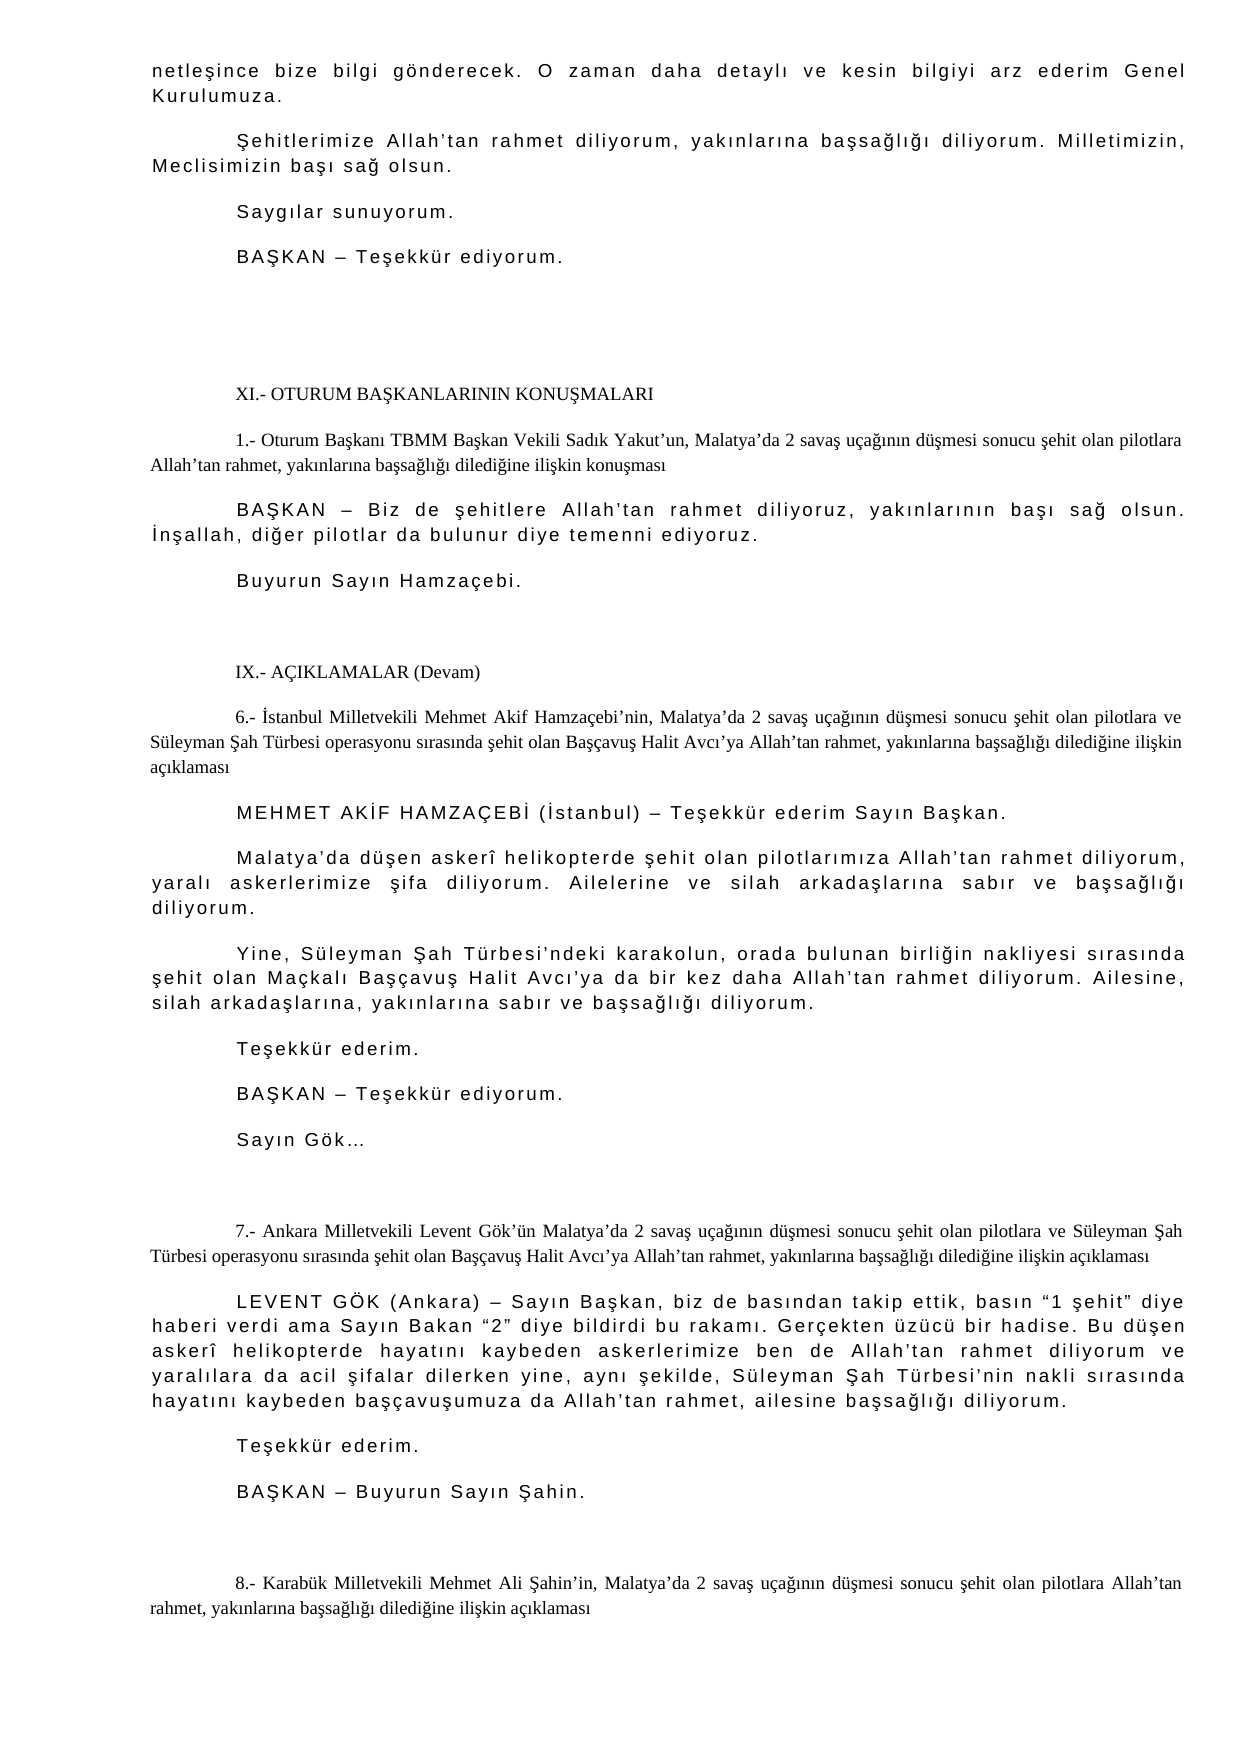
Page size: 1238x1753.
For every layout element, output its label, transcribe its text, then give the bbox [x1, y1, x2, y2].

text Malatya’da düşen askerî helikopterde şehit olan pilotlarımıza Allah’tan rahmet diliyorum, yaralı askerlerimize şifa diliyorum. Ailelerine ve silah arkadaşlarına sabır ve başsağlığı diliyorum. [152, 847, 1186, 918]
text 8.- Karabük Milletvekili Mehmet Ali Şahin’in, Malatya’da 2 savaş uçağının düşmesi sonucu şehit olan pilotlara Allah’tan rahmet, yakınlarına başsağlığı dilediğine ilişkin açıklaması [150, 1572, 1184, 1618]
text BAŞKAN – Teşekkür ediyorum. [152, 246, 1186, 268]
text Buyurun Sayın Hamzaçebi. [152, 569, 1186, 591]
text MEHMET AKİF HAMZAÇEBİ (İstanbul) – Teşekkür ederim Sayın Başkan. [152, 802, 1186, 823]
text 7.- Ankara Milletvekili Levent Gök’ün Malatya’da 2 savaş uçağının düşmesi sonucu şehit olan pilotlara ve Süleyman Şah Türbesi operasyonu sırasında şehit olan Başçavuş Halit Avcı’ya Allah’tan rahmet, yakınlarına başsağlığı dilediğine ilişkin açıklaması [150, 1220, 1184, 1266]
text Teşekkür ederim. [152, 1435, 1186, 1457]
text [152, 60, 1186, 106]
text 1.- Oturum Başkanı TBMM Başkan Vekili Sadık Yakut’un, Malatya’da 2 savaş uçağının düşmesi sonucu şehit olan pilotlara Allah’tan rahmet, yakınlarına başsağlığı dilediğine ilişkin konuşması [150, 429, 1184, 475]
text BAŞKAN – Biz de şehitlere Allah’tan rahmet diliyoruz, yakınlarının başı sağ olsun. İnşallah, diğer pilotlar da bulunur diye temenni ediyoruz. [152, 499, 1186, 545]
text IX.- AÇIKLAMALAR (Devam) [150, 661, 1184, 682]
text Şehitlerimize Allah’tan rahmet diliyorum, yakınlarına başsağlığı diliyorum. Milletimizin, Meclisimizin başı sağ olsun. [152, 130, 1186, 176]
text LEVENT GÖK (Ankara) – Sayın Başkan, biz de basından takip ettik, basın “1 şehit” diye haberi verdi ama Sayın Bakan “2” diye bildirdi bu rakamı. Gerçekten üzücü bir hadise. Bu düşen askerî helikopterde hayatını kaybeden askerlerimize ben de Allah’tan rahmet diliyorum ve yaralılara da acil şifalar dilerken yine, aynı şekilde, Süleyman Şah Türbesi’nin nakli sırasında hayatını kaybeden başçavuşumuza da Allah’tan rahmet, ailesine başsağlığı diliyorum. [152, 1291, 1186, 1411]
text XI.- OTURUM BAŞKANLARININ KONUŞMALARI [150, 383, 1184, 404]
text BAŞKAN – Teşekkür ediyorum. [152, 1083, 1186, 1105]
text Sayın Gök… [152, 1129, 1186, 1150]
text BAŞKAN – Buyurun Sayın Şahin. [152, 1481, 1186, 1502]
text Saygılar sunuyorum. [152, 201, 1186, 222]
text 6.- İstanbul Milletvekili Mehmet Akif Hamzaçebi’nin, Malatya’da 2 savaş uçağının düşmesi sonucu şehit olan pilotlara ve Süleyman Şah Türbesi operasyonu sırasında şehit olan Başçavuş Halit Avcı’ya Allah’tan rahmet, yakınlarına başsağlığı dilediğine ilişkin açıklaması [150, 706, 1184, 777]
text Yine, Süleyman Şah Türbesi’ndeki karakolun, orada bulunan birliğin nakliyesi sırasında şehit olan Maçkalı Başçavuş Halit Avcı’ya da bir kez daha Allah’tan rahmet diliyorum. Ailesine, silah arkadaşlarına, yakınlarına sabır ve başsağlığı diliyorum. [152, 942, 1186, 1013]
text Teşekkür ederim. [152, 1038, 1186, 1059]
